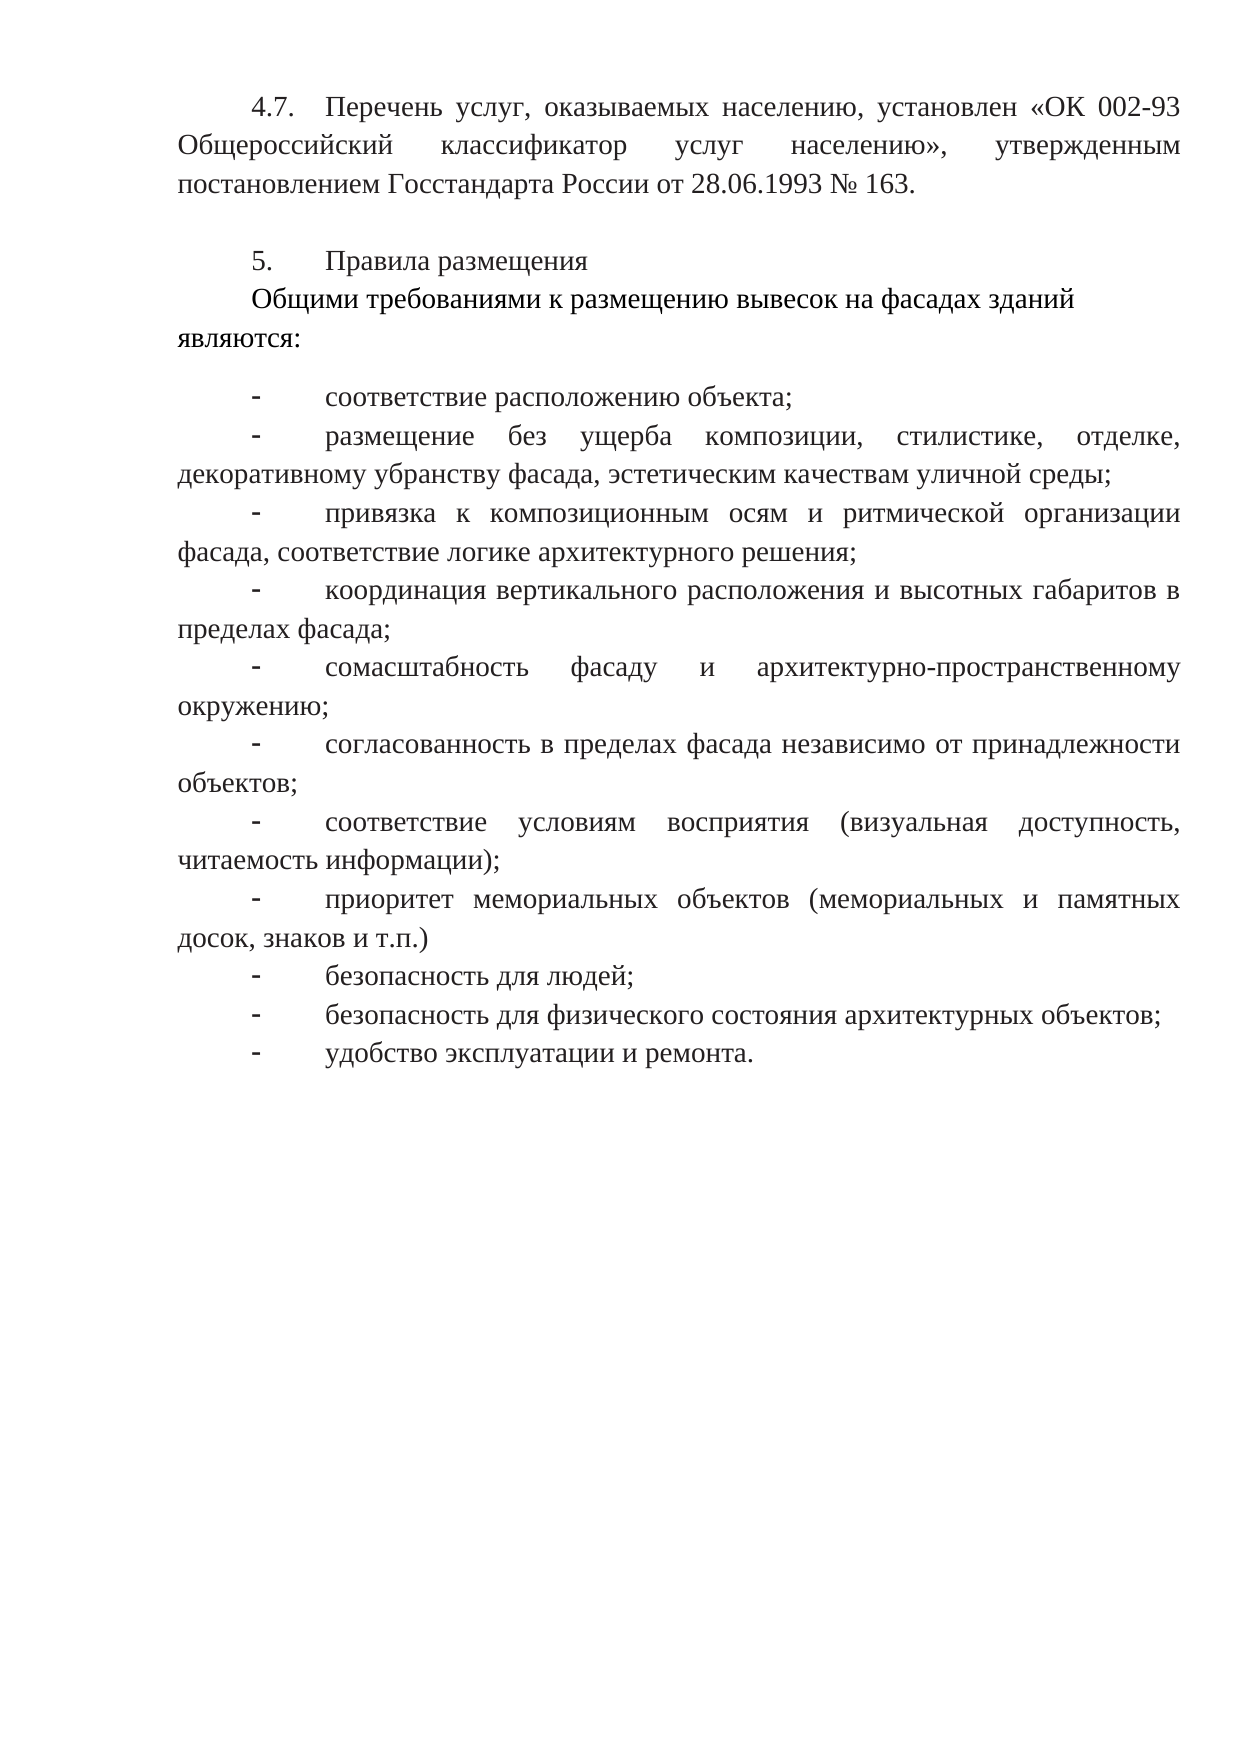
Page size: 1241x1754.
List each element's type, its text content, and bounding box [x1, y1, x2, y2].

list согласованность в пределах фасада независимо от принадлежности объектов; [177, 727, 1181, 799]
list сомасштабность фасаду и архитектурно-пространственному окружению; [177, 649, 1181, 722]
list приоритет мемориальных объектов (мемориальных и памятных досок, знаков и т.п.) [177, 881, 1181, 953]
list соответствие расположению объекта; [177, 379, 1181, 413]
list безопасность для людей; [177, 958, 1181, 992]
list привязка к композиционным осям и ритмической организации фасада, соответствие логике архитектурного решения; [177, 495, 1181, 567]
list соответствие условиям восприятия (визуальная доступность, читаемость информации); [177, 804, 1181, 876]
list безопасность для физического состояния архитектурных объектов; [177, 997, 1181, 1031]
text Общими требованиями к размещению вывесок на фасадах зданий являются: [177, 281, 1181, 353]
list размещение без ущерба композиции, стилистике, отделке, декоративному убранству фасада, эстетическим качествам уличной среды; [177, 418, 1181, 490]
list Перечень услуг, оказываемых населению, установлен «ОК 002-93 Общероссийский классификатор услуг населению», утвержденным постановлением Госстандарта России от 28.06.1993 № 163. [177, 89, 1181, 199]
list удобство эксплуатации и ремонта. [177, 1036, 1181, 1069]
list Правила размещения [177, 243, 1181, 276]
list координация вертикального расположения и высотных габаритов в пределах фасада; [177, 572, 1181, 644]
